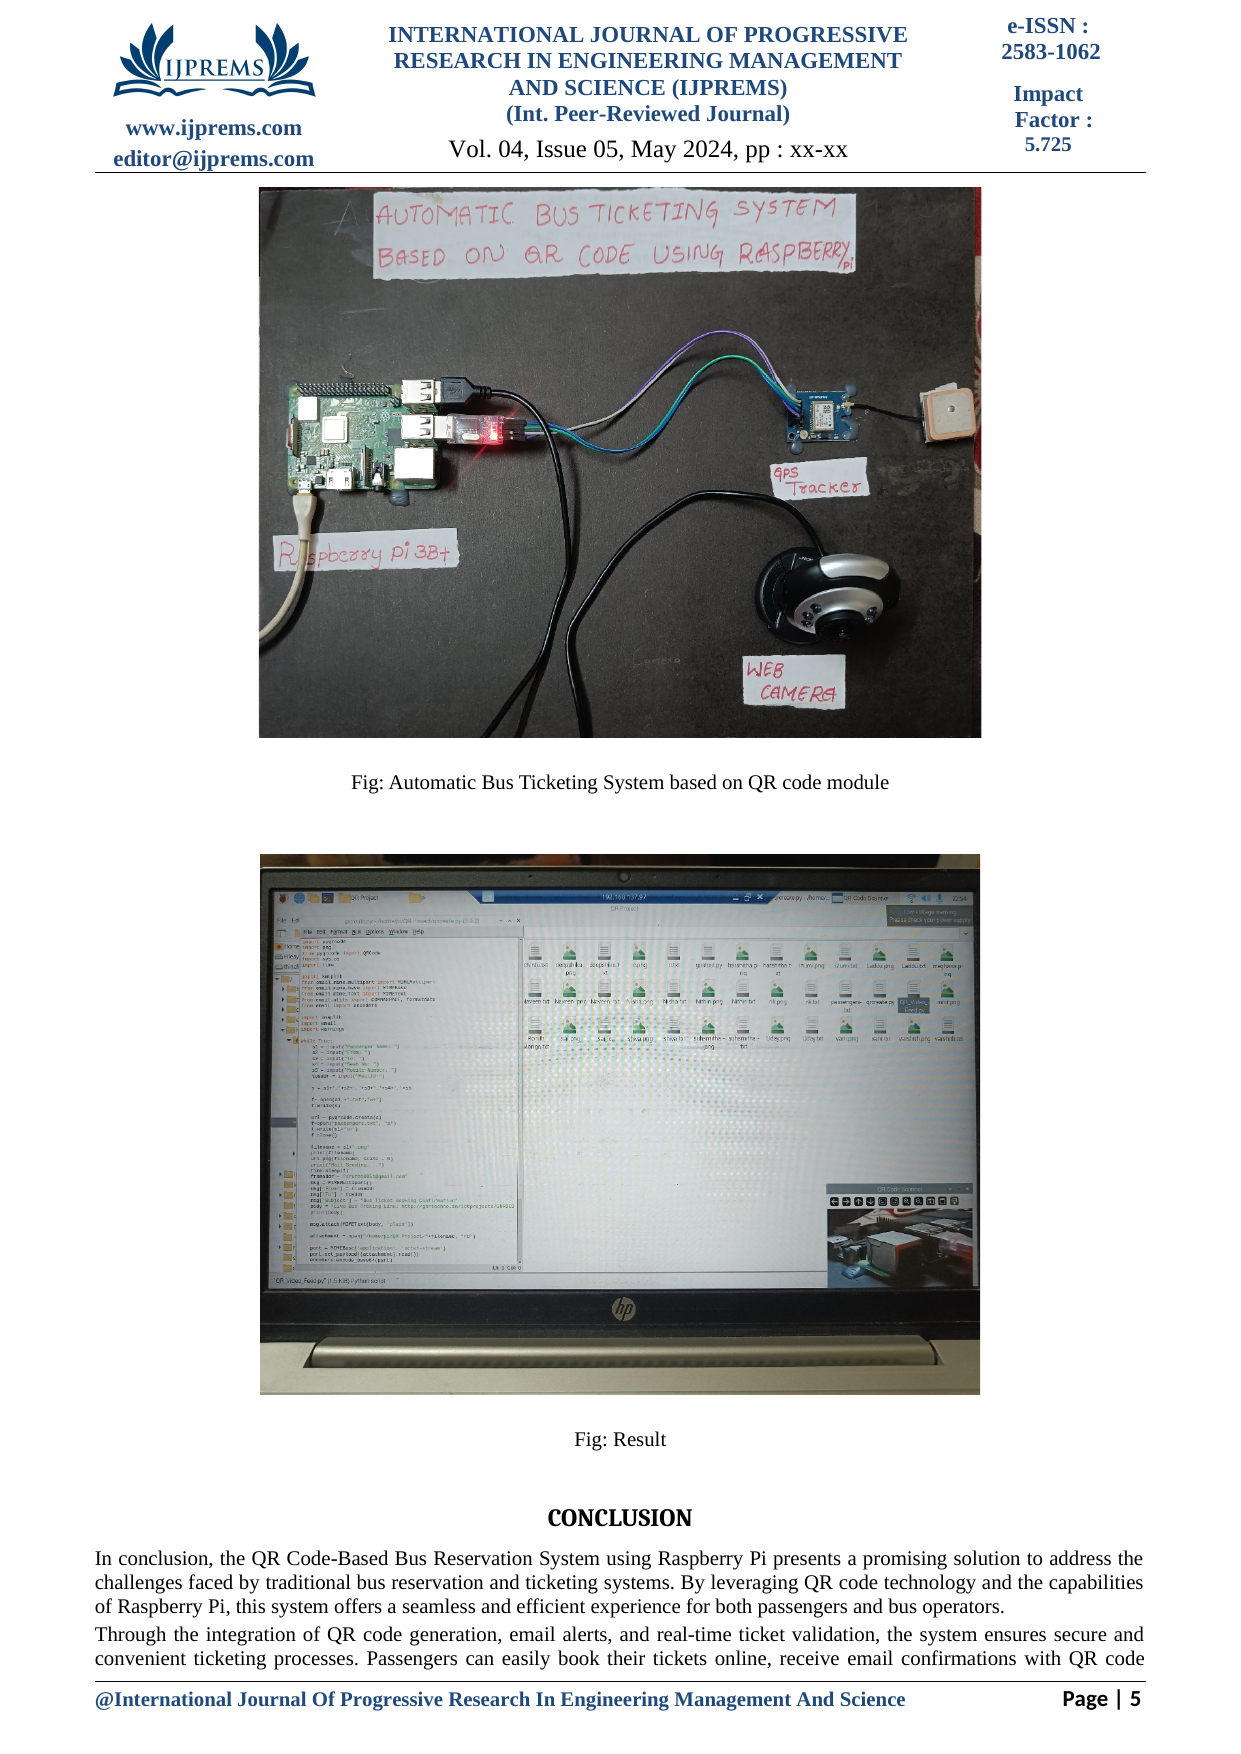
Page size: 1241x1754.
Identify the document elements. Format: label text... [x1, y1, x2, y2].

text Conclusion [94, 1504, 1146, 1533]
text Fig: Result [94, 1427, 1146, 1451]
text Fig: Automatic Bus Ticketing System based on QR code module [94, 770, 1146, 794]
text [94, 1622, 1146, 1670]
picture [260, 854, 980, 1395]
picture [111, 16, 317, 106]
picture [258, 187, 982, 738]
text In conclusion, the QR Code-Based Bus Reservation System using Raspberry Pi presents a promising solution to address the challenges faced by traditional bus reservation and ticketing systems. By leveraging QR code technology and the capabilities of Raspberry Pi, this system offers a seamless and efficient experience for both passengers and bus operators. [94, 1546, 1146, 1618]
